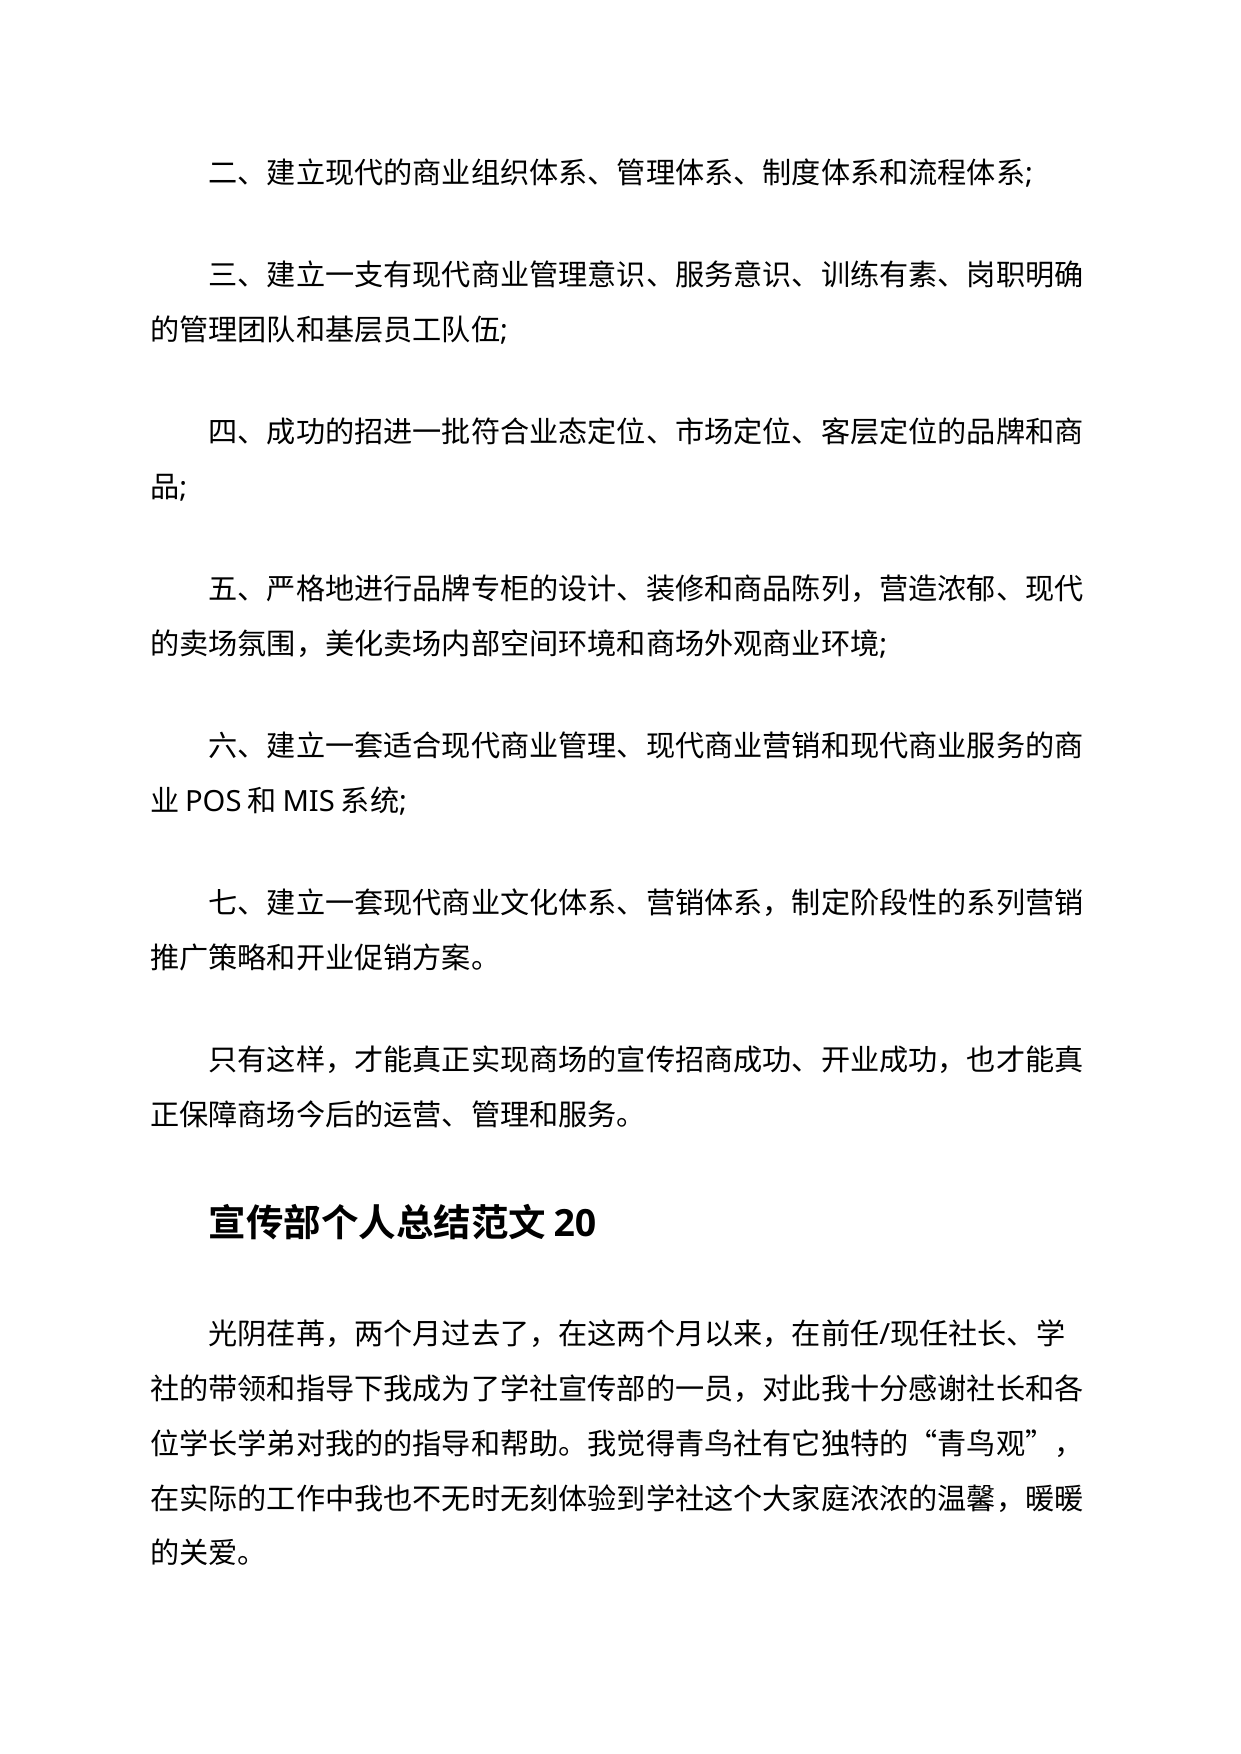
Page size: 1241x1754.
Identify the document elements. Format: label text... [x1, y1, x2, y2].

text 六、建立一套适合现代商业管理、现代商业营销和现代商业服务的商业POS和MIS系统; [150, 723, 1090, 820]
text 四、成功的招进一批符合业态定位、市场定位、客层定位的品牌和商品; [150, 409, 1090, 506]
text 光阴荏苒，两个月过去了，在这两个月以来，在前任/现任社长、学社的带领和指导下我成为了学社宣传部的一员，对此我十分感谢社长和各位学长学弟对我的的指导和帮助。我觉得青鸟社有它独特的“青鸟观”，在实际的工作中我也不无时无刻体验到学社这个大家庭浓浓的温馨，暖暖的关爱。 [150, 1310, 1090, 1572]
text 七、建立一套现代商业文化体系、营销体系，制定阶段性的系列营销推广策略和开业促销方案。 [150, 879, 1090, 977]
text 只有这样，才能真正实现商场的宣传招商成功、开业成功，也才能真正保障商场今后的运营、管理和服务。 [150, 1036, 1090, 1133]
text 三、建立一支有现代商业管理意识、服务意识、训练有素、岗职明确的管理团队和基层员工队伍; [150, 252, 1090, 349]
text 五、严格地进行品牌专柜的设计、装修和商品陈列，营造浓郁、现代的卖场氛围，美化卖场内部空间环境和商场外观商业环境; [150, 566, 1090, 663]
text 二、建立现代的商业组织体系、管理体系、制度体系和流程体系; [150, 150, 1090, 192]
text 宣传部个人总结范文20 [150, 1193, 1090, 1247]
